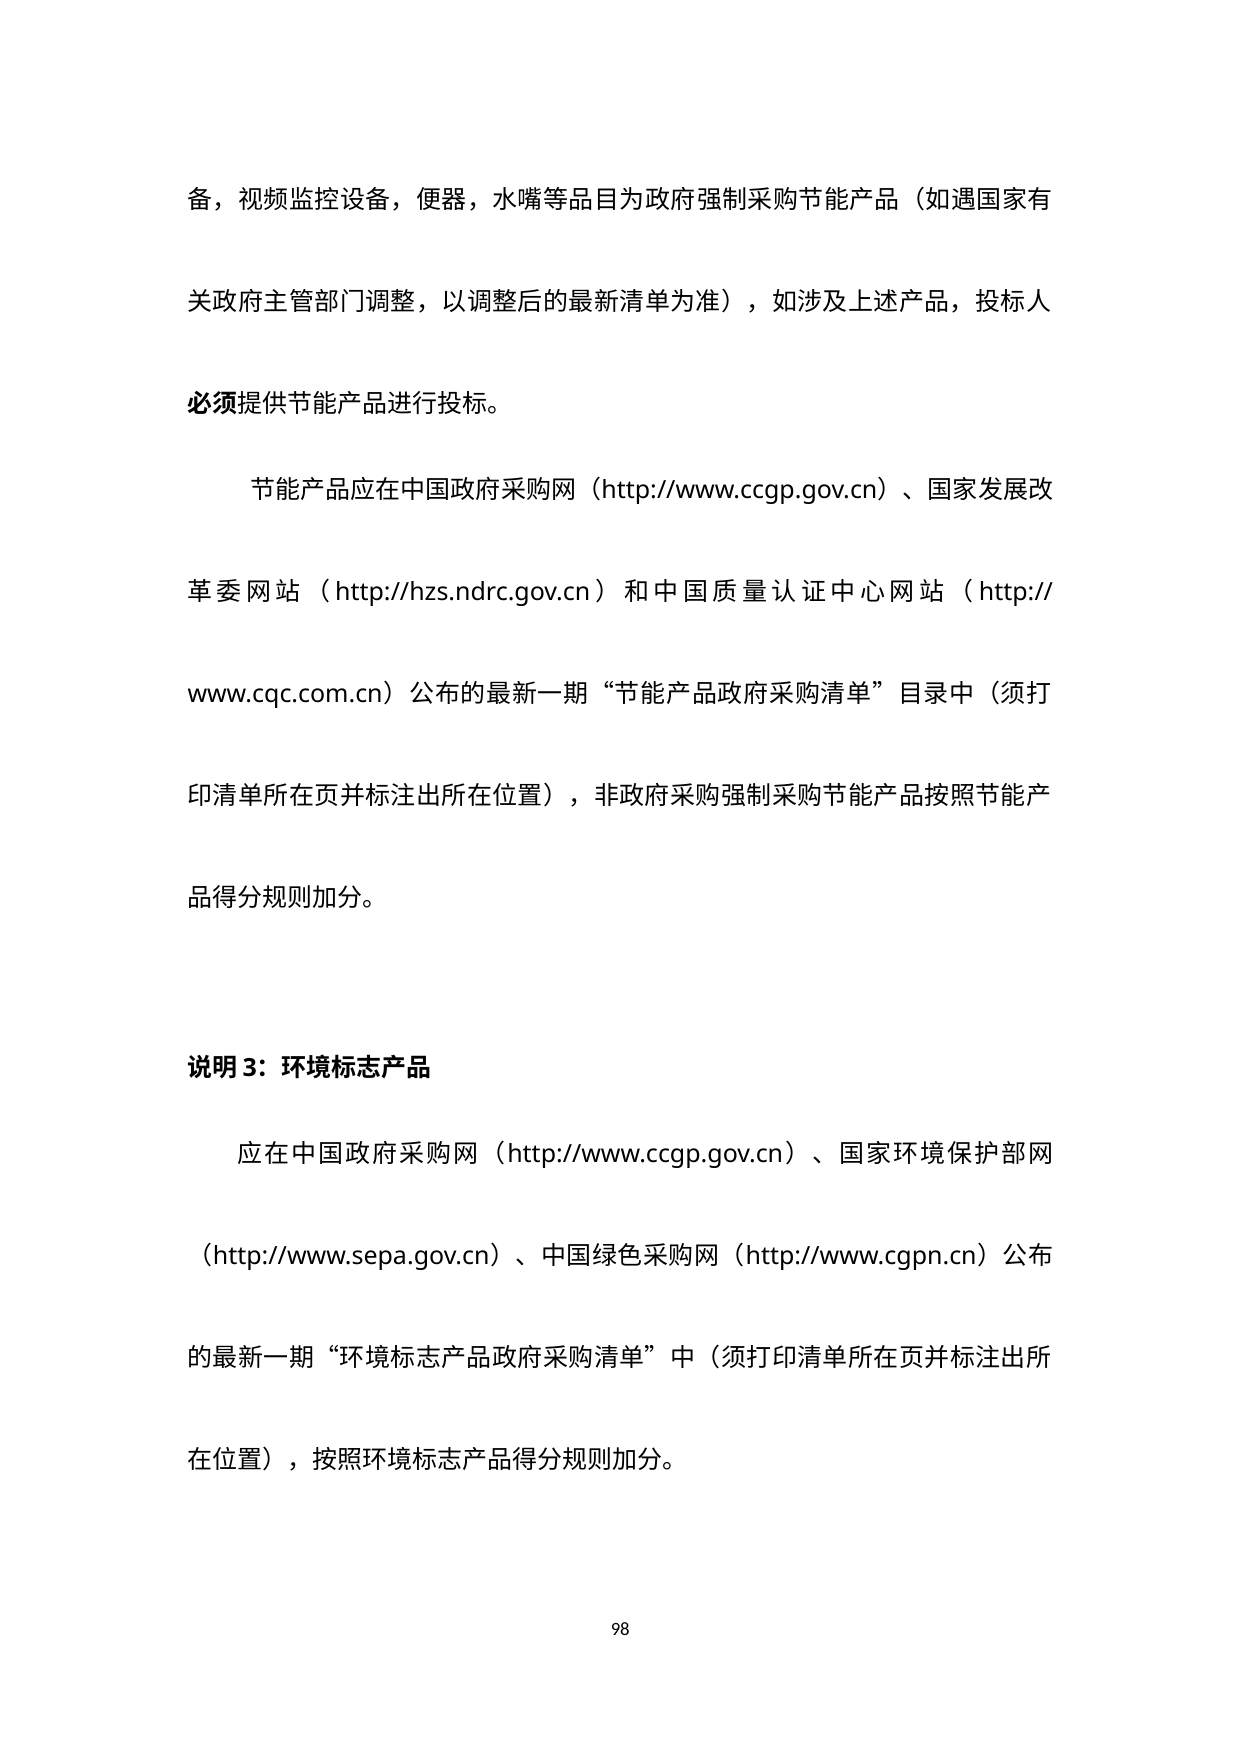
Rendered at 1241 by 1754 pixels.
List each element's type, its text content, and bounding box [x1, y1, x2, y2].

text 节能产品应在中国政府采购网（http://www.ccgp.gov.cn）、国家发展改革委网站（http://hzs.ndrc.gov.cn）和中国质量认证中心网站（http://www.cqc.com.cn）公布的最新一期“节能产品政府采购清单”目录中（须打印清单所在页并标注出所在位置），非政府采购强制采购节能产品按照节能产品得分规则加分。 [187, 454, 1053, 929]
text 说明3：环境标志产品 [187, 1032, 1053, 1100]
text 应在中国政府采购网（http://www.ccgp.gov.cn）、国家环境保护部网（http://www.sepa.gov.cn）、中国绿色采购网（http://www.cgpn.cn）公布的最新一期“环境标志产品政府采购清单”中（须打印清单所在页并标注出所在位置），按照环境标志产品得分规则加分。 [187, 1118, 1053, 1492]
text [187, 164, 1053, 436]
